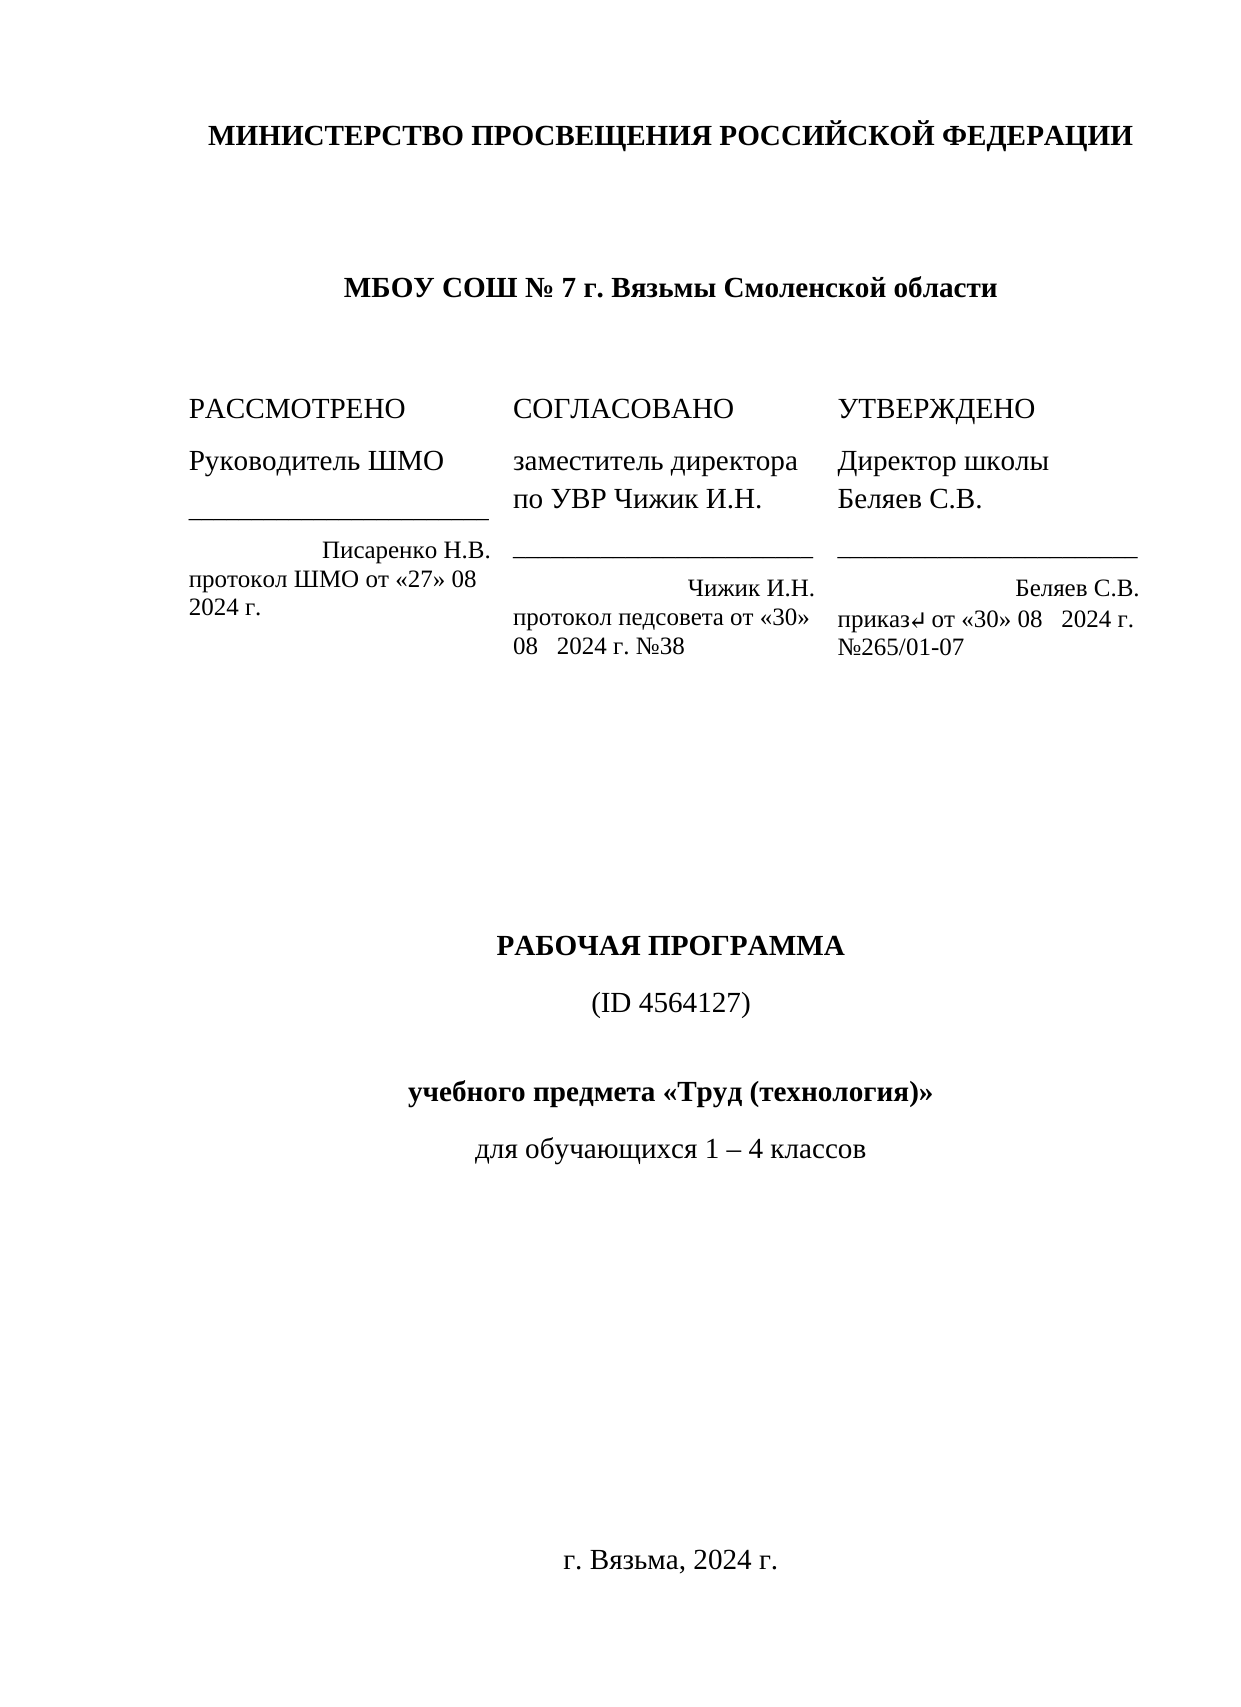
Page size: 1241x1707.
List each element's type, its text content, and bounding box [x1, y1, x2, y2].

table_header СОГЛАСОВАНО заместитель директора по УВР Чижик И.Н. ________________________ Чижик И.Н. протокол педсовета от «30» 08 2024 г. №38 [502, 392, 826, 702]
table_header УТВЕРЖДЕНО Директор школы Беляев С.В. ________________________ Беляев С.В. приказ↵ от «30» 08 2024 г. №265/01-07 [826, 392, 1151, 702]
text МИНИСТЕРСТВО ПРОСВЕЩЕНИЯ РОССИЙСКОЙ ФЕДЕРАЦИИ [190, 118, 1152, 152]
text РАБОЧАЯ ПРОГРАММА [190, 928, 1152, 961]
text учебного предмета «Труд (технология)» [190, 1074, 1152, 1107]
text г. Вязьма, 2024 г. [190, 1542, 1152, 1576]
text (ID 4564127) [190, 985, 1152, 1018]
text для обучающихся 1 – 4 классов [190, 1131, 1152, 1164]
table_header РАССМОТРЕНО Руководитель ШМО ________________________ Писаренко Н.В. протокол ШМО от «27» 08 2024 г. [177, 392, 502, 702]
text МБОУ СОШ № 7 г. Вязьмы Смоленской области [190, 270, 1152, 304]
